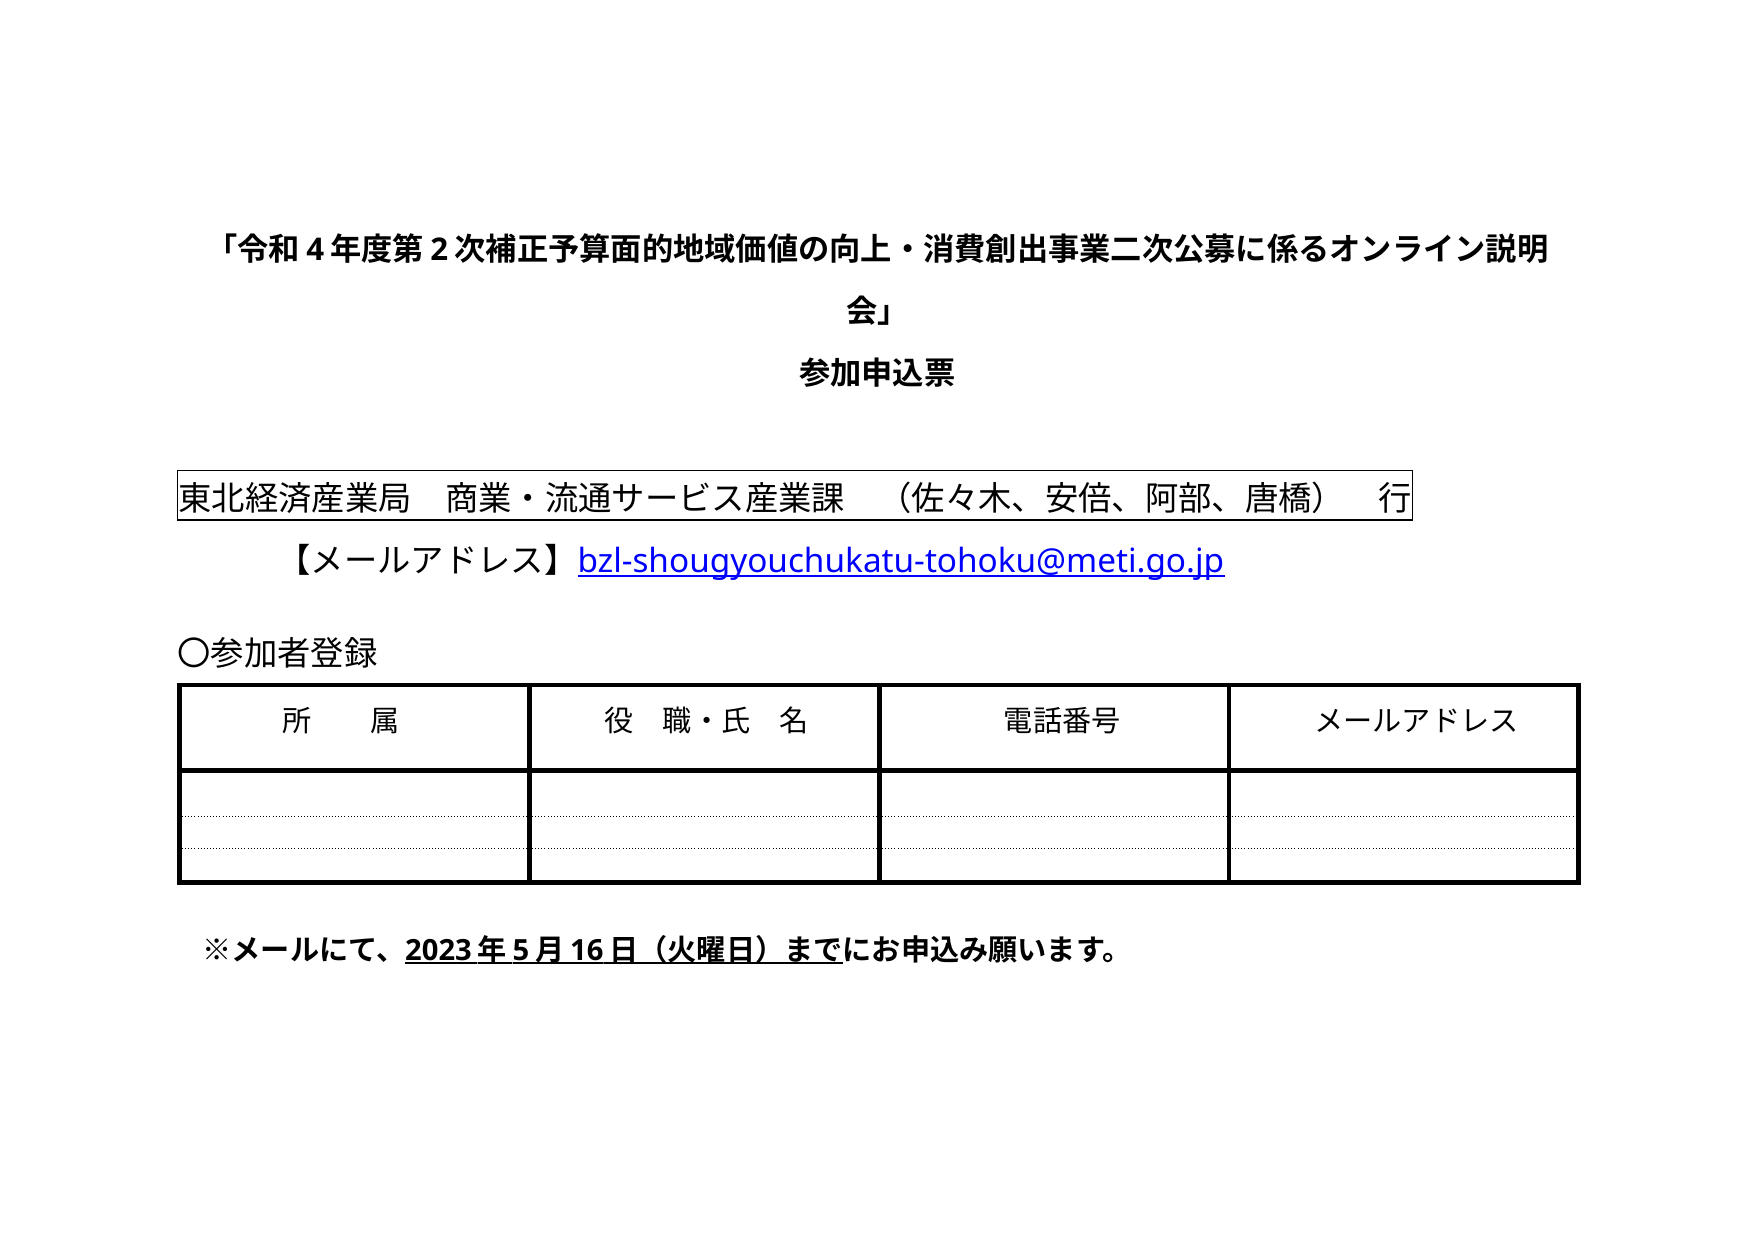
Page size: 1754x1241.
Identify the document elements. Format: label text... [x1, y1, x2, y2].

text 〇参加者登録 [177, 620, 1577, 682]
text 東北経済産業局 商業・流通サービス産業課 （佐々木、安倍、阿部、唐橋） 行 [177, 464, 1577, 527]
table_cell [182, 773, 527, 816]
table_header 役 職・氏 名 [532, 687, 877, 768]
text 「令和4年度第2次補正予算面的地域価値の向上・消費創出事業二次公募に係るオンライン説明会」 [177, 215, 1577, 340]
table_header 電話番号 [882, 687, 1227, 768]
table_cell [1231, 773, 1576, 816]
text 【メールアドレス】bzl-shougyouchukatu-tohoku@meti.go.jp [177, 527, 1577, 589]
table_header メールアドレス [1231, 687, 1576, 768]
table_cell [1231, 848, 1576, 880]
table_cell [882, 848, 1227, 880]
table_cell [1231, 816, 1576, 848]
text 参加申込票 [177, 340, 1577, 402]
table_cell [182, 816, 527, 848]
table_cell [532, 773, 877, 816]
table_cell [532, 848, 877, 880]
table_cell [532, 816, 877, 848]
text ※メールにて、2023年5月16日（火曜日）までにお申込み願います。 [177, 916, 1577, 978]
table_cell [882, 816, 1227, 848]
table_header 所 属 [182, 687, 527, 768]
table_cell [182, 848, 527, 880]
table_cell [882, 773, 1227, 816]
